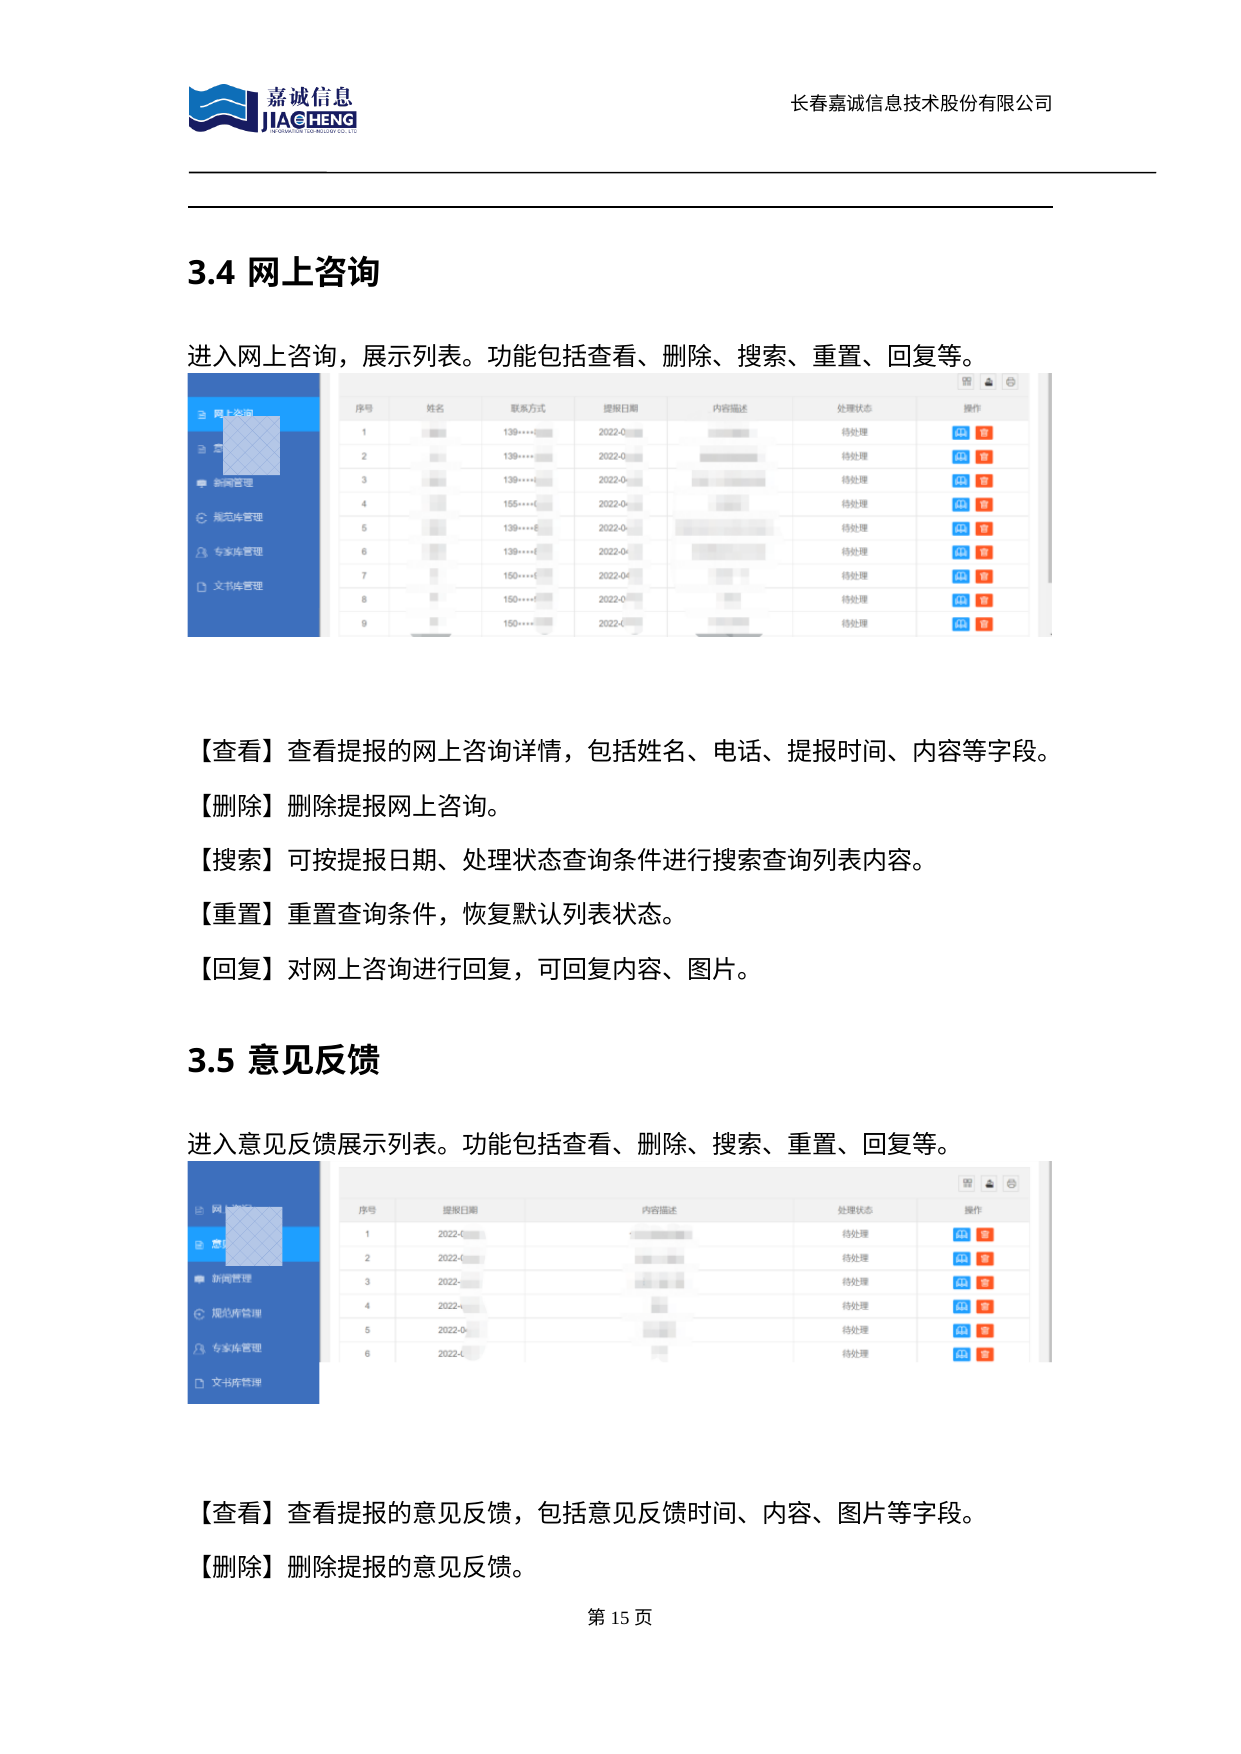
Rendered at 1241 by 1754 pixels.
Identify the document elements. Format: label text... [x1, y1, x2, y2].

text 【回复】对网上咨询进行回复，可回复内容、图片。 [187, 949, 1053, 986]
text 【搜索】可按提报日期、处理状态查询条件进行搜索查询列表内容。 [187, 841, 1053, 877]
text 【删除】删除提报网上咨询。 [187, 786, 1053, 822]
text 【删除】删除提报的意见反馈。 [187, 1547, 1053, 1584]
text 【重置】重置查询条件，恢复默认列表状态。 [187, 895, 1053, 931]
picture [189, 84, 357, 134]
text 进入意见反馈展示列表。功能包括查看、删除、搜索、重置、回复等。 [187, 1125, 1053, 1161]
subtitle 意见反馈 [187, 1024, 1053, 1092]
text 【查看】查看提报的网上咨询详情，包括姓名、电话、提报时间、内容等字段。 [187, 732, 1053, 768]
text 【查看】查看提报的意见反馈，包括意见反馈时间、内容、图片等字段。 [187, 1493, 1053, 1529]
text 进入网上咨询，展示列表。功能包括查看、删除、搜索、重置、回复等。 [187, 337, 1053, 373]
picture [187, 1161, 1053, 1404]
subtitle 网上咨询 [187, 236, 1053, 304]
picture [187, 373, 1053, 637]
